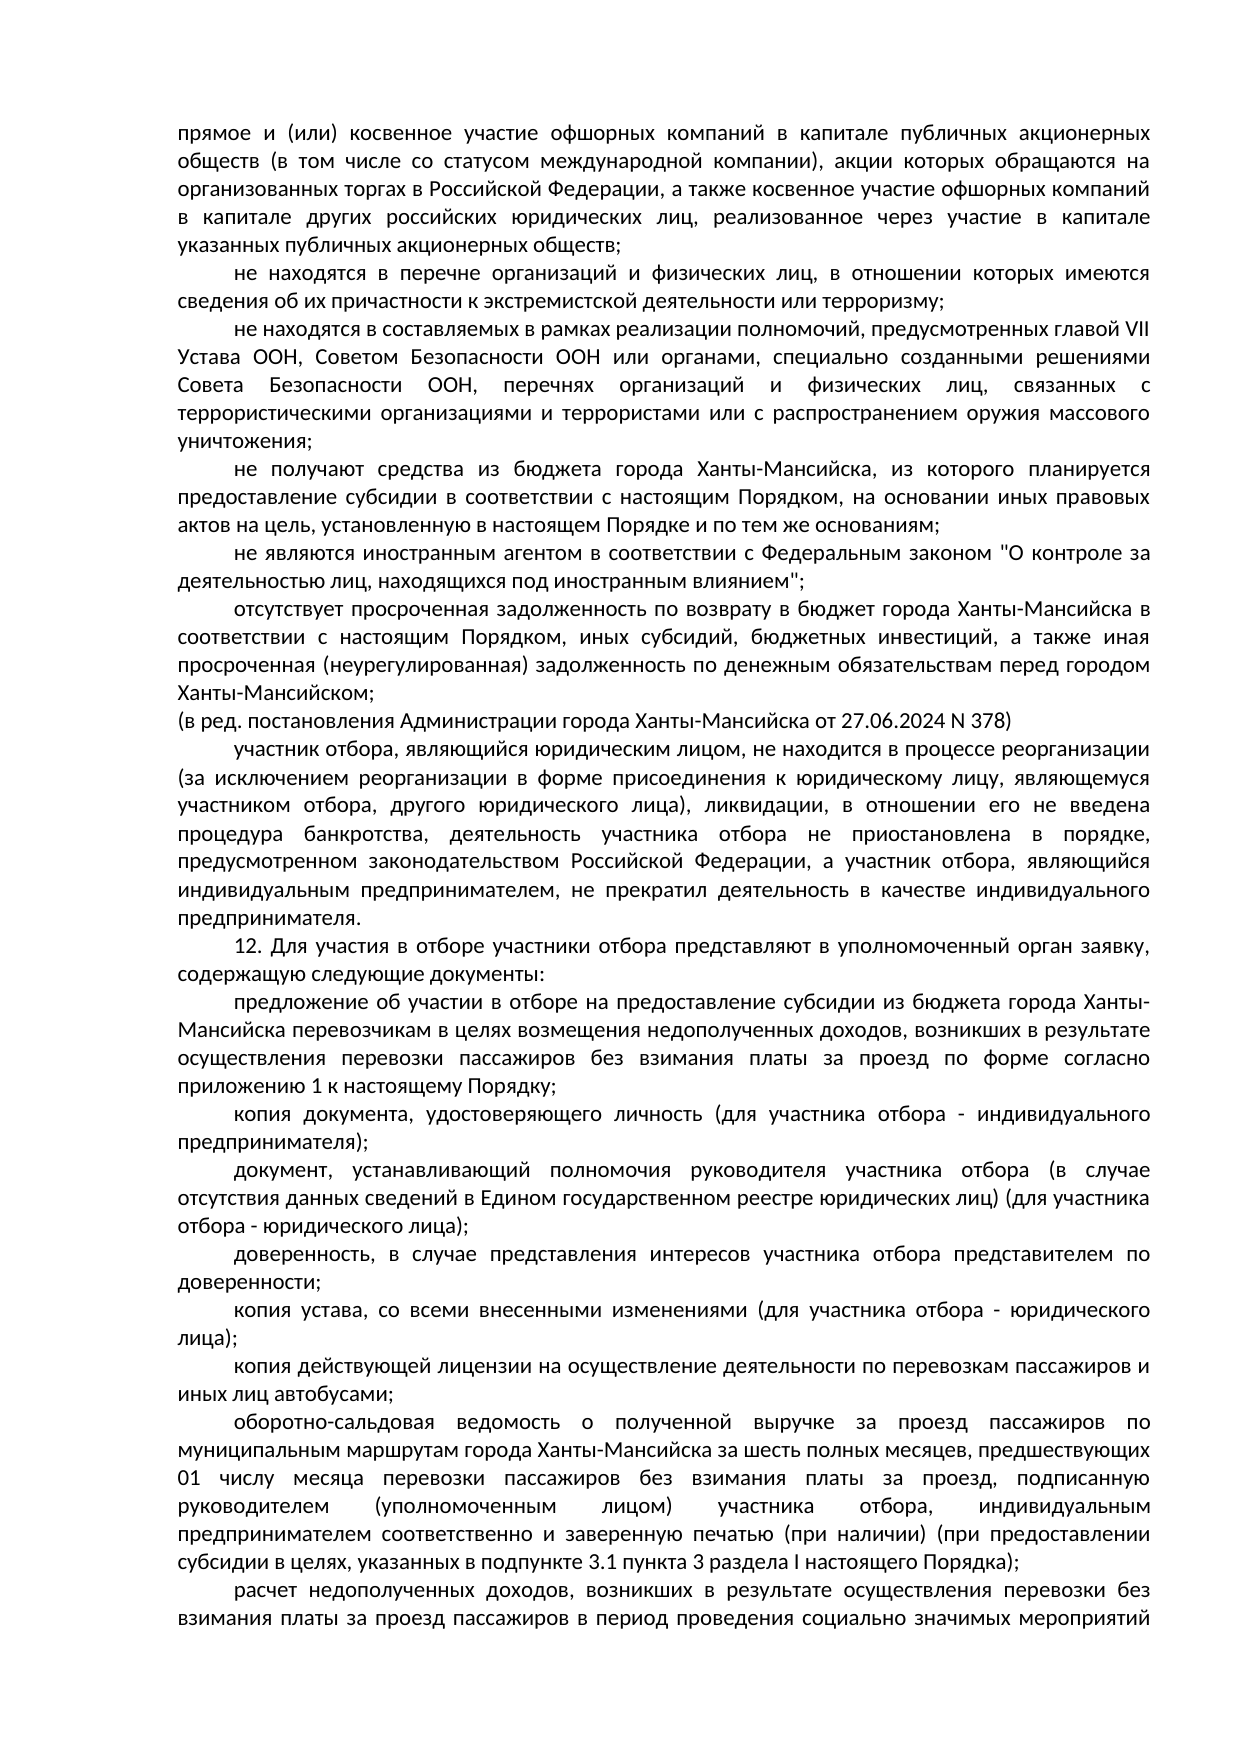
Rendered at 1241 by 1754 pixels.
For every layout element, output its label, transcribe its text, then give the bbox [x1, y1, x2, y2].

text не находятся в перечне организаций и физических лиц, в отношении которых имеются сведения об их причастности к экстремистской деятельности или терроризму; [177, 258, 1152, 314]
text копия документа, удостоверяющего личность (для участника отбора - индивидуального предпринимателя); [177, 1099, 1152, 1155]
text копия устава, со всеми внесенными изменениями (для участника отбора - юридического лица); [177, 1295, 1152, 1351]
text предложение об участии в отборе на предоставление субсидии из бюджета города Ханты-Мансийска перевозчикам в целях возмещения недополученных доходов, возникших в результате осуществления перевозки пассажиров без взимания платы за проезд по форме согласно приложению 1 к настоящему Порядку; [177, 987, 1152, 1099]
text оборотно-сальдовая ведомость о полученной выручке за проезд пассажиров по муниципальным маршрутам города Ханты-Мансийска за шесть полных месяцев, предшествующих 01 числу месяца перевозки пассажиров без взимания платы за проезд, подписанную руководителем (уполномоченным лицом) участника отбора, индивидуальным предпринимателем соответственно и заверенную печатью (при наличии) (при предоставлении субсидии в целях, указанных в подпункте 3.1 пункта 3 раздела I настоящего Порядка); [177, 1407, 1152, 1575]
text 12. Для участия в отборе участники отбора представляют в уполномоченный орган заявку, содержащую следующие документы: [177, 931, 1152, 987]
text доверенность, в случае представления интересов участника отбора представителем по доверенности; [177, 1239, 1152, 1295]
text не получают средства из бюджета города Ханты-Мансийска, из которого планируется предоставление субсидии в соответствии с настоящим Порядком, на основании иных правовых актов на цель, установленную в настоящем Порядке и по тем же основаниям; [177, 454, 1152, 538]
text не являются иностранным агентом в соответствии с Федеральным законом "О контроле за деятельностью лиц, находящихся под иностранным влиянием"; [177, 538, 1152, 594]
text копия действующей лицензии на осуществление деятельности по перевозкам пассажиров и иных лиц автобусами; [177, 1351, 1152, 1407]
text (в ред. постановления Администрации города Ханты-Мансийска от 27.06.2024 N 378) [177, 707, 1152, 734]
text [177, 118, 1152, 258]
text не находятся в составляемых в рамках реализации полномочий, предусмотренных главой VII Устава ООН, Советом Безопасности ООН или органами, специально созданными решениями Совета Безопасности ООН, перечнях организаций и физических лиц, связанных с террористическими организациями и террористами или с распространением оружия массового уничтожения; [177, 314, 1152, 454]
text отсутствует просроченная задолженность по возврату в бюджет города Ханты-Мансийска в соответствии с настоящим Порядком, иных субсидий, бюджетных инвестиций, а также иная просроченная (неурегулированная) задолженность по денежным обязательствам перед городом Ханты-Мансийском; [177, 594, 1152, 707]
text документ, устанавливающий полномочия руководителя участника отбора (в случае отсутствия данных сведений в Едином государственном реестре юридических лиц) (для участника отбора - юридического лица); [177, 1155, 1152, 1239]
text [177, 1575, 1152, 1631]
text участник отбора, являющийся юридическим лицом, не находится в процессе реорганизации (за исключением реорганизации в форме присоединения к юридическому лицу, являющемуся участником отбора, другого юридического лица), ликвидации, в отношении его не введена процедура банкротства, деятельность участника отбора не приостановлена в порядке, предусмотренном законодательством Российской Федерации, а участник отбора, являющийся индивидуальным предпринимателем, не прекратил деятельность в качестве индивидуального предпринимателя. [177, 734, 1152, 931]
